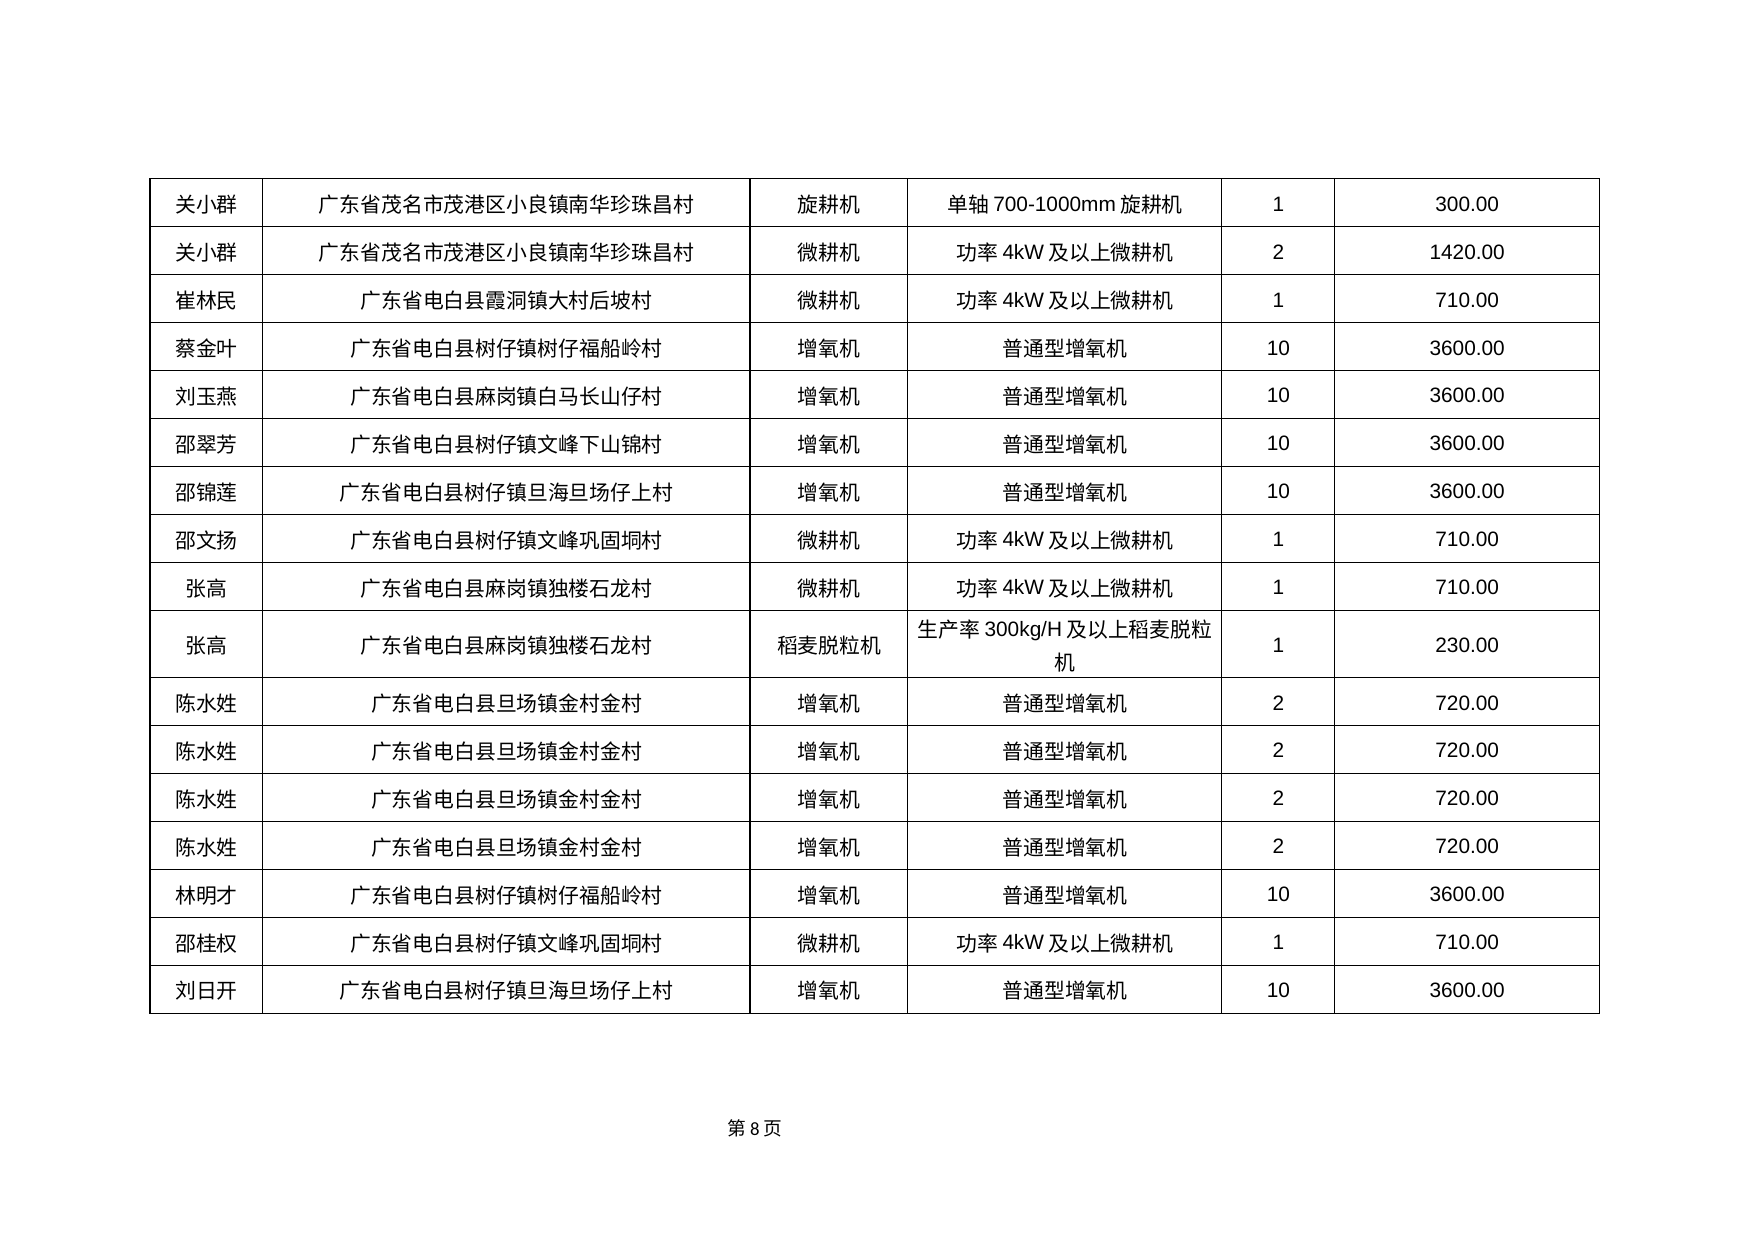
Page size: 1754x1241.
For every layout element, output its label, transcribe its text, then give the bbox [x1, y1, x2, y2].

table_cell 1 [1222, 918, 1334, 965]
table_cell 陈水姓 [151, 822, 262, 869]
table_cell 广东省电白县霞洞镇大村后坡村 [263, 275, 749, 322]
table_cell 1420.00 [1335, 227, 1599, 274]
table_cell 广东省电白县旦场镇金村金村 [263, 726, 749, 773]
table_cell 广东省电白县树仔镇旦海旦场仔上村 [263, 966, 749, 1013]
table_cell 关小群 [151, 179, 262, 226]
table_cell 稻麦脱粒机 [751, 611, 907, 677]
table_cell 张高 [151, 611, 262, 677]
table_cell 3600.00 [1335, 419, 1599, 466]
table_cell 230.00 [1335, 611, 1599, 677]
table_cell 生产率300kg/H及以上稻麦脱粒机 [908, 611, 1221, 677]
table_cell 功率4kW及以上微耕机 [908, 275, 1221, 322]
table_cell 720.00 [1335, 822, 1599, 869]
table_cell 普通型增氧机 [908, 678, 1221, 725]
table_cell 710.00 [1335, 563, 1599, 609]
table_cell 10 [1222, 870, 1334, 917]
table_cell 关小群 [151, 227, 262, 274]
table_cell 微耕机 [751, 563, 907, 609]
table_cell 广东省电白县麻岗镇独楼石龙村 [263, 563, 749, 609]
table_cell 刘玉燕 [151, 371, 262, 418]
table_cell 旋耕机 [751, 179, 907, 226]
table_cell 广东省电白县树仔镇文峰下山锦村 [263, 419, 749, 466]
table_cell 增氧机 [751, 419, 907, 466]
table_cell 3600.00 [1335, 870, 1599, 917]
table_cell 广东省电白县麻岗镇白马长山仔村 [263, 371, 749, 418]
table_cell 增氧机 [751, 323, 907, 370]
table_cell 710.00 [1335, 515, 1599, 562]
table_cell 3600.00 [1335, 371, 1599, 418]
table_cell 10 [1222, 966, 1334, 1013]
table_cell 广东省电白县旦场镇金村金村 [263, 774, 749, 821]
table_cell 普通型增氧机 [908, 774, 1221, 821]
table_cell 广东省电白县树仔镇文峰巩固垌村 [263, 515, 749, 562]
table_cell 增氧机 [751, 822, 907, 869]
table_cell 功率4kW及以上微耕机 [908, 563, 1221, 609]
table_cell 3600.00 [1335, 467, 1599, 514]
table_cell 单轴700-1000mm旋耕机 [908, 179, 1221, 226]
table_cell 710.00 [1335, 918, 1599, 965]
table_cell 微耕机 [751, 227, 907, 274]
table_cell 普通型增氧机 [908, 371, 1221, 418]
table_cell 普通型增氧机 [908, 966, 1221, 1013]
table_cell 广东省电白县树仔镇树仔福船岭村 [263, 870, 749, 917]
table_cell 1 [1222, 179, 1334, 226]
table_cell 2 [1222, 822, 1334, 869]
table_cell 林明才 [151, 870, 262, 917]
table_cell 增氧机 [751, 774, 907, 821]
table_cell 10 [1222, 467, 1334, 514]
table_cell 广东省电白县旦场镇金村金村 [263, 822, 749, 869]
table_cell 2 [1222, 774, 1334, 821]
table_cell 增氧机 [751, 678, 907, 725]
table_cell 功率4kW及以上微耕机 [908, 227, 1221, 274]
table_cell 刘日开 [151, 966, 262, 1013]
table_cell 微耕机 [751, 275, 907, 322]
table_cell 功率4kW及以上微耕机 [908, 515, 1221, 562]
table_cell 普通型增氧机 [908, 467, 1221, 514]
table_cell 微耕机 [751, 918, 907, 965]
table_cell 1 [1222, 275, 1334, 322]
table_cell 1 [1222, 515, 1334, 562]
table_cell 2 [1222, 726, 1334, 773]
table_cell 广东省茂名市茂港区小良镇南华珍珠昌村 [263, 227, 749, 274]
table_cell 功率4kW及以上微耕机 [908, 918, 1221, 965]
table_cell 广东省电白县旦场镇金村金村 [263, 678, 749, 725]
table_cell 720.00 [1335, 678, 1599, 725]
table_cell 2 [1222, 678, 1334, 725]
table_cell 陈水姓 [151, 726, 262, 773]
table_cell 10 [1222, 323, 1334, 370]
table_cell 普通型增氧机 [908, 323, 1221, 370]
table_cell 陈水姓 [151, 774, 262, 821]
table_cell 普通型增氧机 [908, 822, 1221, 869]
table_cell 3600.00 [1335, 966, 1599, 1013]
table_cell 邵文扬 [151, 515, 262, 562]
table_cell 邵锦莲 [151, 467, 262, 514]
table_cell 张高 [151, 563, 262, 609]
table_cell 广东省电白县树仔镇树仔福船岭村 [263, 323, 749, 370]
table_cell 增氧机 [751, 966, 907, 1013]
table_cell 广东省电白县树仔镇旦海旦场仔上村 [263, 467, 749, 514]
table_cell 720.00 [1335, 726, 1599, 773]
table_cell 普通型增氧机 [908, 726, 1221, 773]
table_cell 广东省电白县麻岗镇独楼石龙村 [263, 611, 749, 677]
table_cell 720.00 [1335, 774, 1599, 821]
table_cell 广东省电白县树仔镇文峰巩固垌村 [263, 918, 749, 965]
table_cell 陈水姓 [151, 678, 262, 725]
table_cell 蔡金叶 [151, 323, 262, 370]
table_cell 增氧机 [751, 467, 907, 514]
table_cell 增氧机 [751, 870, 907, 917]
table_cell 增氧机 [751, 726, 907, 773]
table_cell 2 [1222, 227, 1334, 274]
table_cell 邵翠芳 [151, 419, 262, 466]
table_cell 广东省茂名市茂港区小良镇南华珍珠昌村 [263, 179, 749, 226]
table_cell 普通型增氧机 [908, 870, 1221, 917]
table_cell 10 [1222, 371, 1334, 418]
table_cell 710.00 [1335, 275, 1599, 322]
table_cell 3600.00 [1335, 323, 1599, 370]
table_cell 微耕机 [751, 515, 907, 562]
table_cell 增氧机 [751, 371, 907, 418]
table_cell 1 [1222, 563, 1334, 609]
table_cell 普通型增氧机 [908, 419, 1221, 466]
table_cell 崔林民 [151, 275, 262, 322]
table_cell 1 [1222, 611, 1334, 677]
table_cell 邵桂权 [151, 918, 262, 965]
table_cell 300.00 [1335, 179, 1599, 226]
table_cell 10 [1222, 419, 1334, 466]
